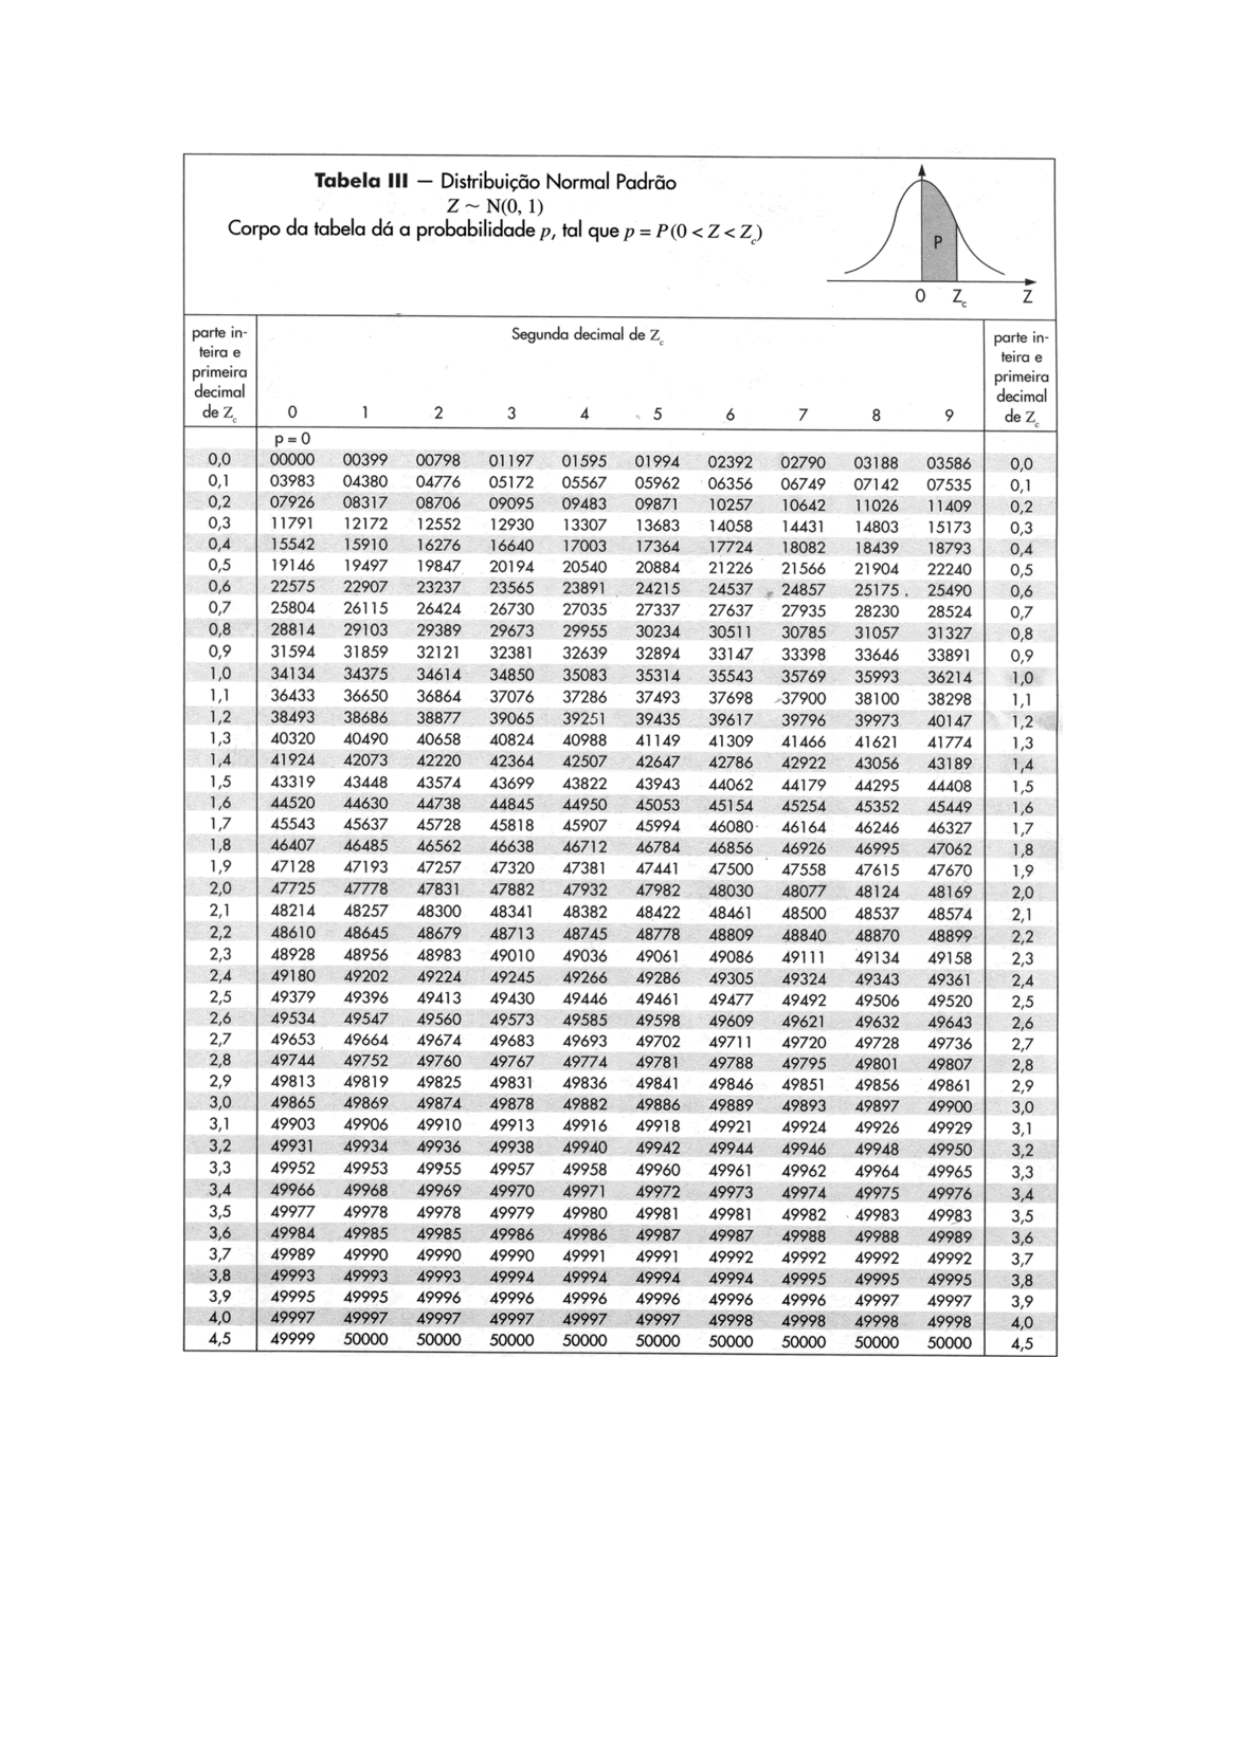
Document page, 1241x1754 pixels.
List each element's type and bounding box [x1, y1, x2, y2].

picture [177, 147, 1063, 1357]
